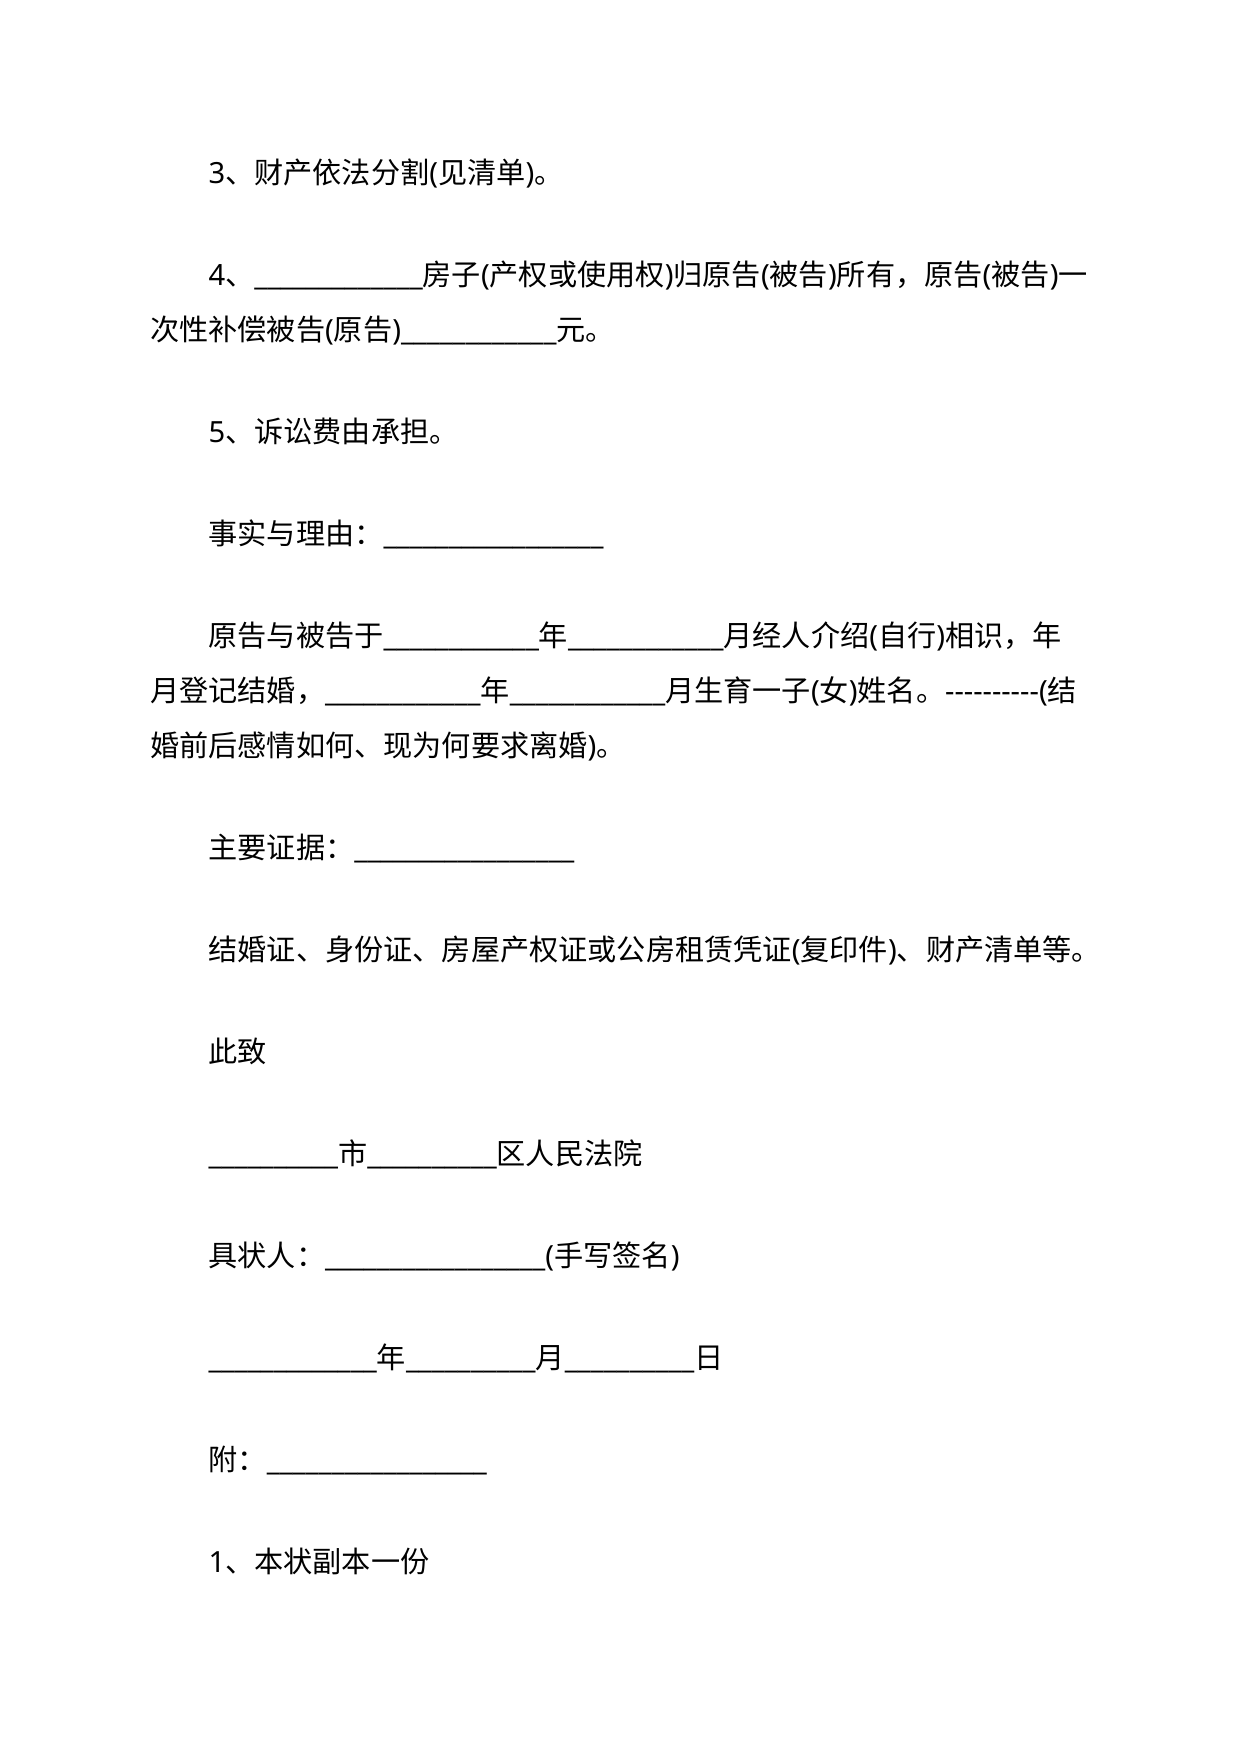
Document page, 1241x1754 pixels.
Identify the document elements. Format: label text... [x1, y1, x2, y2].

text 3、财产依法分割(见清单)。 [150, 150, 1090, 192]
text 附：_________________ [150, 1437, 1090, 1479]
text __________市__________区人民法院 [150, 1131, 1090, 1173]
text 具状人：_________________(手写签名) [150, 1233, 1090, 1275]
text 1、本状副本一份 [150, 1538, 1090, 1581]
text 结婚证、身份证、房屋产权证或公房租赁凭证(复印件)、财产清单等。 [150, 927, 1090, 969]
text 此致 [150, 1029, 1090, 1071]
text 原告与被告于____________年____________月经人介绍(自行)相识，年月登记结婚，____________年____________月生育一子(女)姓名。----------(结婚前后感情如何、现为何要求离婚)。 [150, 613, 1090, 765]
text 事实与理由：_________________ [150, 511, 1090, 553]
text 主要证据：_________________ [150, 825, 1090, 867]
text _____________年__________月__________日 [150, 1334, 1090, 1377]
text 4、_____________房子(产权或使用权)归原告(被告)所有，原告(被告)一次性补偿被告(原告)____________元。 [150, 252, 1090, 349]
text 5、诉讼费由承担。 [150, 409, 1090, 451]
